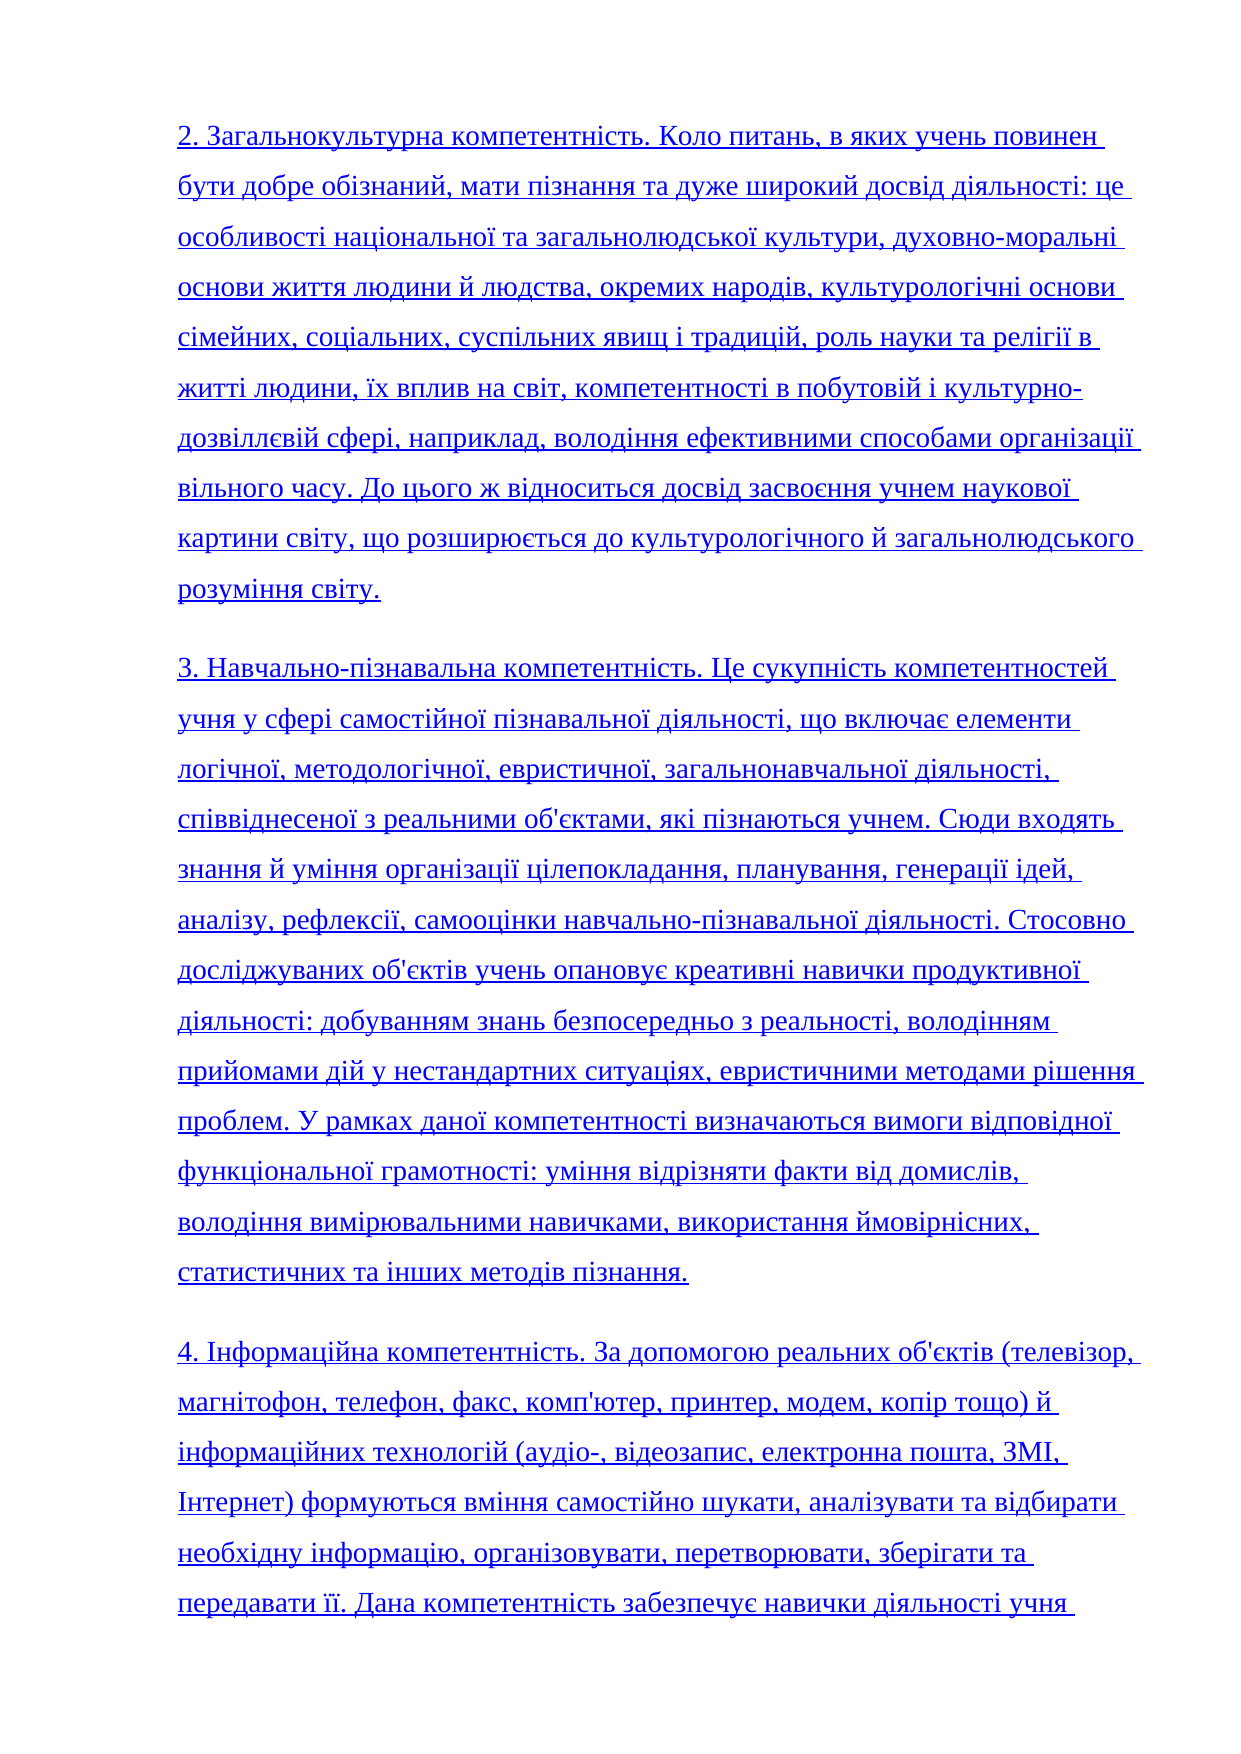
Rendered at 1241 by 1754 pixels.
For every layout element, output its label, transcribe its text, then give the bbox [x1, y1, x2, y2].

text 2. Загальнокультурна компетентність. Коло питань, в яких учень повинен бути добре обізнаний, мати пізнання та дуже широкий досвід діяльності: це особливості національної та загальнолюдської культури, духовно-моральні основи життя людини й людства, окремих народів, культурологічні основи сімейних, соціальних, суспільних явищ і традицій, роль науки та релігії в житті людини, їх вплив на світ, компетентності в побутовій і культурно-дозвіллєвій сфері, наприклад, володіння ефективними способами організації вільного часу. До цього ж відноситься досвід засвоєння учнем наукової картини світу, що розширюється до культурологічного й загальнолюдського розуміння світу. [177, 118, 1152, 604]
text 3. Навчально-пізнавальна компетентність. Це сукупність компетентностей учня у сфері самостійної пізнавальної діяльності, що включає елементи логічної, методологічної, евристичної, загальнонавчальної діяльності, співвіднесеної з реальними об'єктами, які пізнаються учнем. Сюди входять знання й уміння організації цілепокладання, планування, генерації ідей, аналізу, рефлексії, самооцінки навчально-пізнавальної діяльності. Стосовно досліджуваних об'єктів учень опановує креативні навички продуктивної діяльності: добуванням знань безпосередньо з реальності, володінням прийомами дій у нестандартних ситуаціях, евристичними методами рішення проблем. У рамках даної компетентності визначаються вимоги відповідної функціональної грамотності: уміння відрізняти факти від домислів, володіння вимірювальними навичками, використання ймовірнісних, статистичних та інших методів пізнання. [177, 650, 1152, 1288]
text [177, 1334, 1152, 1619]
